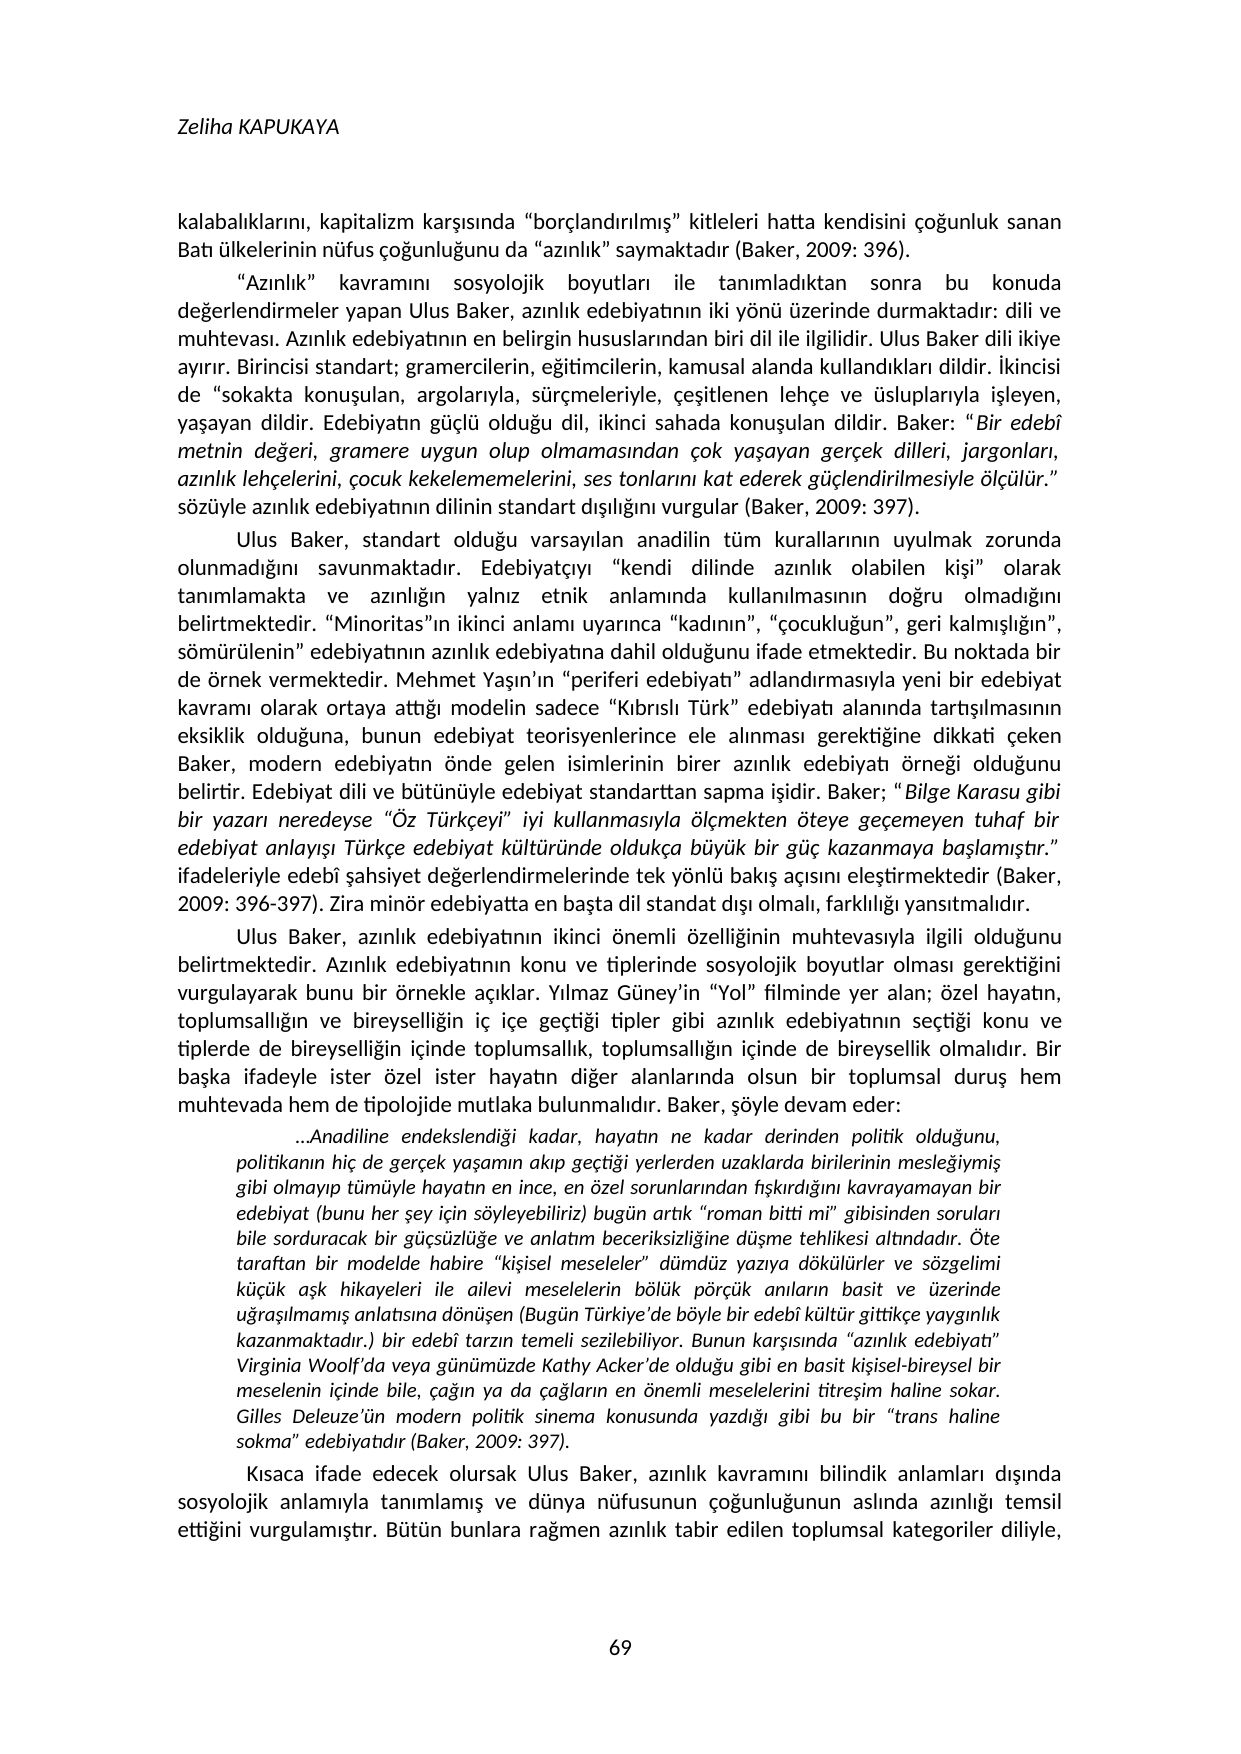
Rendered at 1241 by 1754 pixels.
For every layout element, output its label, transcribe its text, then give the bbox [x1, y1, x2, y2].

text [177, 1459, 1063, 1543]
text Ulus Baker, azınlık edebiyatının ikinci önemli özelliğinin muhtevasıyla ilgili olduğunu belirtmektedir. Azınlık edebiyatının konu ve tiplerinde sosyolojik boyutlar olması gerektiğini vurgulayarak bunu bir örnekle açıklar. Yılmaz Güney’in “Yol” filminde yer alan; özel hayatın, toplumsallığın ve bireyselliğin iç içe geçtiği tipler gibi azınlık edebiyatının seçtiği konu ve tiplerde de bireyselliğin içinde toplumsallık, toplumsallığın içinde de bireysellik olmalıdır. Bir başka ifadeyle ister özel ister hayatın diğer alanlarında olsun bir toplumsal duruş hem muhtevada hem de tipolojide mutlaka bulunmalıdır. Baker, şöyle devam eder: [177, 922, 1063, 1118]
text “Azınlık” kavramını sosyolojik boyutları ile tanımladıktan sonra bu konuda değerlendirmeler yapan Ulus Baker, azınlık edebiyatının iki yönü üzerinde durmaktadır: dili ve muhtevası. Azınlık edebiyatının en belirgin hususlarından biri dil ile ilgilidir. Ulus Baker dili ikiye ayırır. Birincisi standart; gramercilerin, eğitimcilerin, kamusal alanda kullandıkları dildir. İkincisi de “sokakta konuşulan, argolarıyla, sürçmeleriyle, çeşitlenen lehçe ve üsluplarıyla işleyen, yaşayan dildir. Edebiyatın güçlü olduğu dil, ikinci sahada konuşulan dildir. Baker: “Bir edebî metnin değeri, gramere uygun olup olmamasından çok yaşayan gerçek dilleri, jargonları, azınlık lehçelerini, çocuk kekelememelerini, ses tonlarını kat ederek güçlendirilmesiyle ölçülür.” sözüyle azınlık edebiyatının dilinin standart dışılığını vurgular (Baker, 2009: 397). [177, 268, 1063, 520]
text Ulus Baker, standart olduğu varsayılan anadilin tüm kurallarının uyulmak zorunda olunmadığını savunmaktadır. Edebiyatçıyı “kendi dilinde azınlık olabilen kişi” olarak tanımlamakta ve azınlığın yalnız etnik anlamında kullanılmasının doğru olmadığını belirtmektedir. “Minoritas”ın ikinci anlamı uyarınca “kadının”, “çocukluğun”, geri kalmışlığın”, sömürülenin” edebiyatının azınlık edebiyatına dahil olduğunu ifade etmektedir. Bu noktada bir de örnek vermektedir. Mehmet Yaşın’ın “periferi edebiyatı” adlandırmasıyla yeni bir edebiyat kavramı olarak ortaya attığı modelin sadece “Kıbrıslı Türk” edebiyatı alanında tartışılmasının eksiklik olduğuna, bunun edebiyat teorisyenlerince ele alınması gerektiğine dikkati çeken Baker, modern edebiyatın önde gelen isimlerinin birer azınlık edebiyatı örneği olduğunu belirtir. Edebiyat dili ve bütünüyle edebiyat standarttan sapma işidir. Baker; “Bilge Karasu gibi bir yazarı neredeyse “Öz Türkçeyi” iyi kullanmasıyla ölçmekten öteye geçemeyen tuhaf bir edebiyat anlayışı Türkçe edebiyat kültüründe oldukça büyük bir güç kazanmaya başlamıştır.” ifadeleriyle edebî şahsiyet değerlendirmelerinde tek yönlü bakış açısını eleştirmektedir (Baker, 2009: 396-397). Zira minör edebiyatta en başta dil standat dışı olmalı, farklılığı yansıtmalıdır. [177, 525, 1063, 917]
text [177, 207, 1063, 263]
text …Anadiline endekslendiği kadar, hayatın ne kadar derinden politik olduğunu, politikanın hiç de gerçek yaşamın akıp geçtiği yerlerden uzaklarda birilerinin mesleğiymiş gibi olmayıp tümüyle hayatın en ince, en özel sorunlarından fışkırdığını kavrayamayan bir edebiyat (bunu her şey için söyleyebiliriz) bugün artık “roman bitti mi” gibisinden soruları bile sorduracak bir güçsüzlüğe ve anlatım beceriksizliğine düşme tehlikesi altındadır. Öte taraftan bir modelde habire “kişisel meseleler” dümdüz yazıya dökülürler ve sözgelimi küçük aşk hikayeleri ile ailevi meselelerin bölük pörçük anıların basit ve üzerinde uğraşılmamış anlatısına dönüşen (Bugün Türkiye’de böyle bir edebî kültür gittikçe yaygınlık kazanmaktadır.) bir edebî tarzın temeli sezilebiliyor. Bunun karşısında “azınlık edebiyatı” Virginia Woolf’da veya günümüzde Kathy Acker’de olduğu gibi en basit kişisel-bireysel bir meselenin içinde bile, çağın ya da çağların en önemli meselelerini titreşim haline sokar. Gilles Deleuze’ün modern politik sinema konusunda yazdığı gibi bu bir “trans haline sokma” edebiyatıdır (Baker, 2009: 397). [236, 1123, 1004, 1454]
